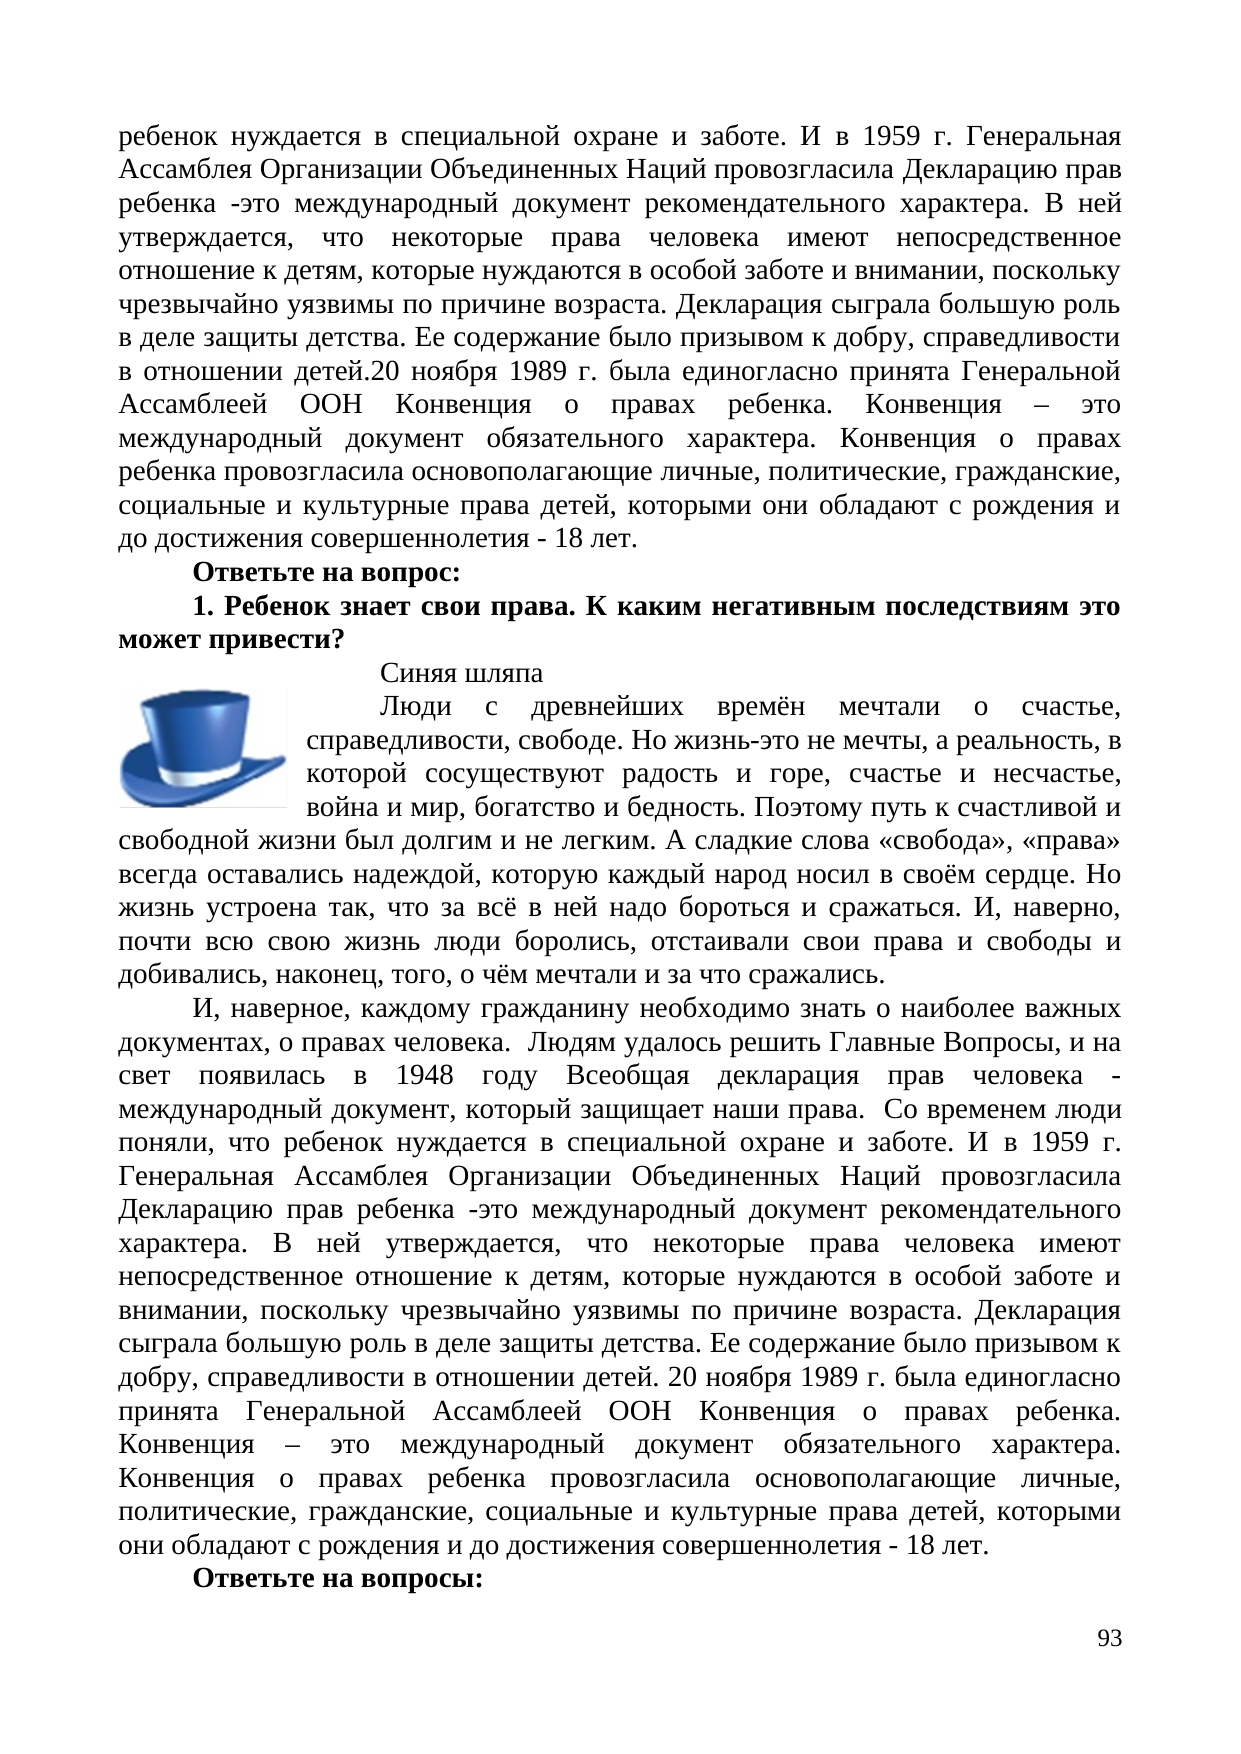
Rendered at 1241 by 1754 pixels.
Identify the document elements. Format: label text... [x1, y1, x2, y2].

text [118, 118, 1122, 554]
text Люди с древнейших времён мечтали о счастье, справедливости, свободе. Но жизнь-это не мечты, а реальность, в которой сосуществуют радость и горе, счастье и несчастье, война и мир, богатство и бедность. Поэтому путь к счастливой и свободной жизни был долгим и не легким. А сладкие слова «свобода», «права» всегда оставались надеждой, которую каждый народ носил в своём сердце. Но жизнь устроена так, что за всё в ней надо бороться и сражаться. И, наверно, почти всю свою жизнь люди боролись, отстаивали свои права и свободы и добивались, наконец, того, о чём мечтали и за что сражались. [118, 688, 1122, 990]
text Ответьте на вопрос: [118, 554, 1122, 588]
text Синяя шляпа [118, 655, 1122, 688]
text Ответьте на вопросы: [118, 1560, 1122, 1594]
text И, наверное, каждому гражданину необходимо знать о наиболее важных документах, о правах человека. Людям удалось решить Главные Вопросы, и на свет появилась в 1948 году Всеобщая декларация прав человека - международный документ, который защищает наши права. Со временем люди поняли, что ребенок нуждается в специальной охране и заботе. И в 1959 г. Генеральная Ассамблея Организации Объединенных Наций провозгласила Декларацию прав ребенка -это международный документ рекомендательного характера. В ней утверждается, что некоторые права человека имеют непосредственное отношение к детям, которые нуждаются в особой заботе и внимании, поскольку чрезвычайно уязвимы по причине возраста. Декларация сыграла большую роль в деле защиты детства. Ее содержание было призывом к добру, справедливости в отношении детей. 20 ноября 1989 г. была единогласно принята Генеральной Ассамблеей ООН Конвенция о правах ребенка. Конвенция – это международный документ обязательного характера. Конвенция о правах ребенка провозгласила основополагающие личные, политические, гражданские, социальные и культурные права детей, которыми они обладают с рождения и до достижения совершеннолетия - 18 лет. [118, 990, 1122, 1560]
picture [118, 687, 287, 807]
text 1. Ребенок знает свои права. К каким негативным последствиям это может привести? [118, 588, 1122, 655]
